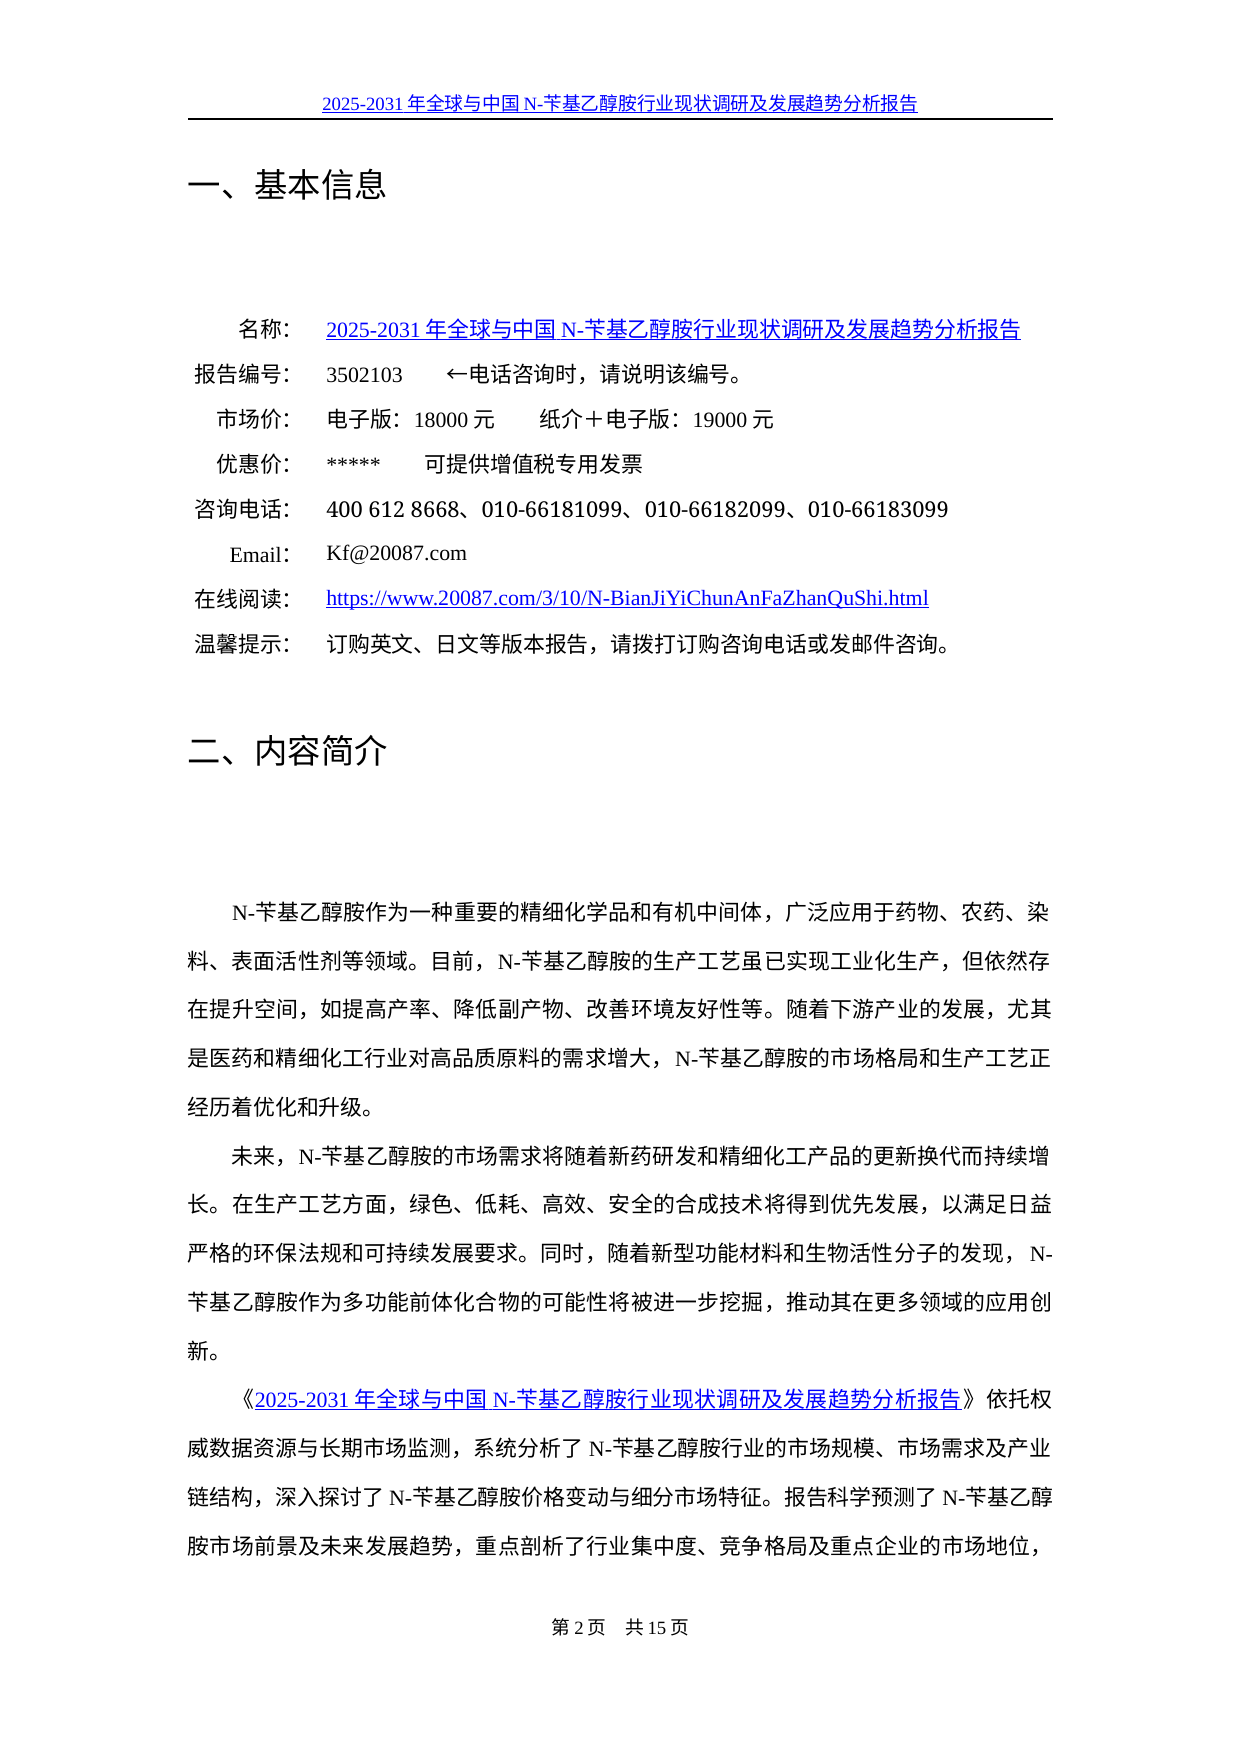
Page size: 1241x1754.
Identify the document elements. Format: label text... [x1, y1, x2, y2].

table_header 名称： [167, 312, 315, 357]
table_cell 3502103 ←电话咨询时，请说明该编号。 [315, 357, 1073, 402]
table_cell 400 612 8668、010-66181099、010-66182099、010-66183099 [315, 492, 1073, 537]
title 二、内容简介 [187, 717, 1053, 782]
table_cell 优惠价： [167, 447, 315, 492]
table_cell [315, 582, 1073, 627]
table_cell Email： [167, 537, 315, 582]
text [187, 894, 1053, 1561]
table_cell 温馨提示： [167, 627, 315, 672]
table_cell 报告编号： [167, 357, 315, 402]
table_cell 订购英文、日文等版本报告，请拨打订购咨询电话或发邮件咨询。 [315, 627, 1073, 672]
table_cell 市场价： [167, 402, 315, 447]
table_cell ***** 可提供增值税专用发票 [315, 447, 1073, 492]
table_cell Kf@20087.com [315, 537, 1073, 582]
table_cell 咨询电话： [167, 492, 315, 537]
title 一、基本信息 [187, 150, 1053, 215]
table_cell 在线阅读： [167, 582, 315, 627]
table_header 2025-2031年全球与中国N-苄基乙醇胺行业现状调研及发展趋势分析报告 [315, 312, 1073, 357]
table_cell 电子版：18000 元 纸介＋电子版：19000 元 [315, 402, 1073, 447]
